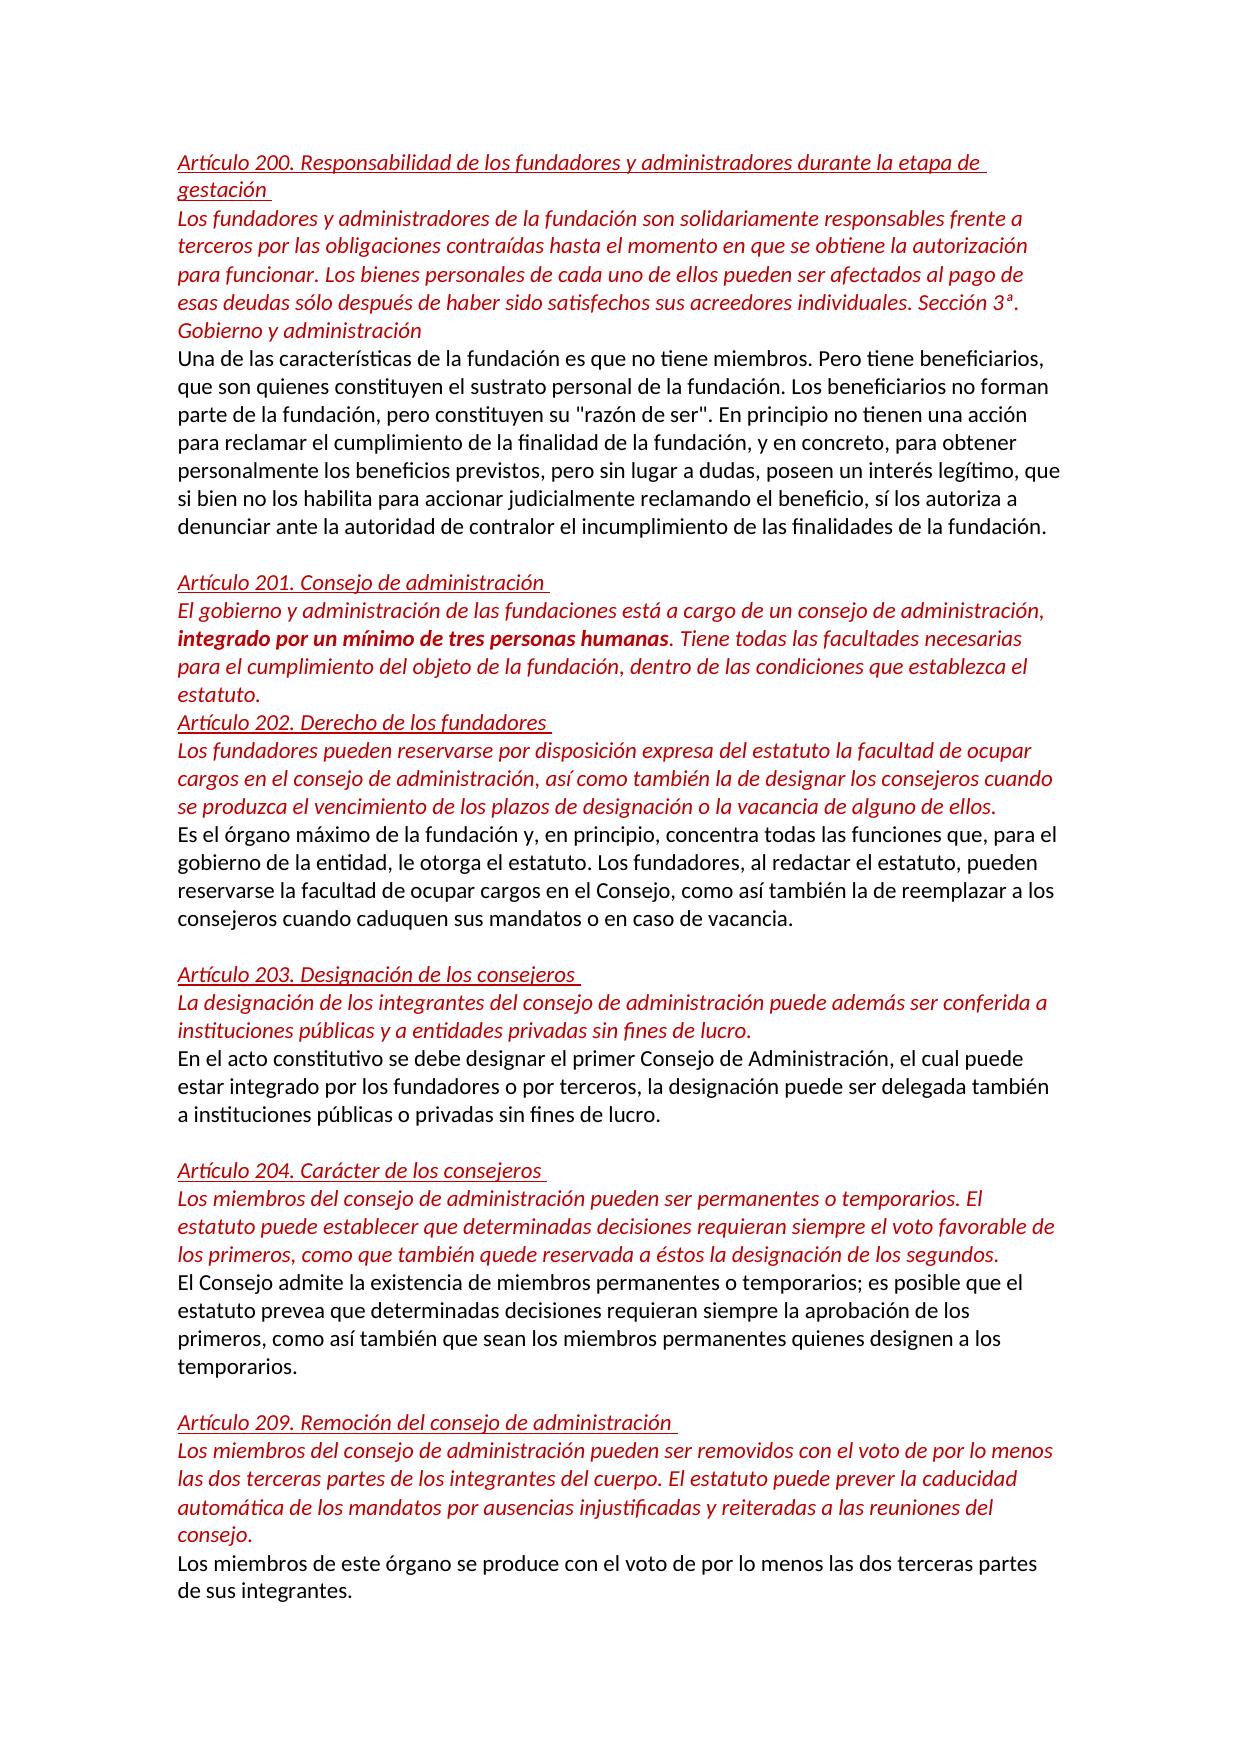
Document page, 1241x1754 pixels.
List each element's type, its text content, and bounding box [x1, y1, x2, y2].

text Artículo 204. Carácter de los consejeros [177, 1156, 1063, 1184]
text Artículo 200. Responsabilidad de los fundadores y administradores durante la etapa de gestación [177, 148, 1063, 204]
text Artículo 202. Derecho de los fundadores [177, 708, 1063, 736]
text La designación de los integrantes del consejo de administración puede además ser conferida a instituciones públicas y a entidades privadas sin fines de lucro. [177, 988, 1063, 1044]
text El Consejo admite la existencia de miembros permanentes o temporarios; es posible que el estatuto prevea que determinadas decisiones requieran siempre la aprobación de los primeros, como así también que sean los miembros permanentes quienes designen a los temporarios. [177, 1268, 1063, 1381]
text Los miembros del consejo de administración pueden ser removidos con el voto de por lo menos las dos terceras partes de los integrantes del cuerpo. El estatuto puede prever la caducidad automática de los mandatos por ausencias injustificadas y reiteradas a las reuniones del consejo. [177, 1437, 1063, 1549]
text En el acto constitutivo se debe designar el primer Consejo de Administración, el cual puede estar integrado por los fundadores o por terceros, la designación puede ser delegada también a instituciones públicas o privadas sin fines de lucro. [177, 1044, 1063, 1128]
text Los fundadores y administradores de la fundación son solidariamente responsables frente a terceros por las obligaciones contraídas hasta el momento en que se obtiene la autorización para funcionar. Los bienes personales de cada uno de ellos pueden ser afectados al pago de esas deudas sólo después de haber sido satisfechos sus acreedores individuales. Sección 3ª. Gobierno y administración [177, 204, 1063, 344]
text Artículo 209. Remoción del consejo de administración [177, 1408, 1063, 1437]
text Una de las características de la fundación es que no tiene miembros. Pero tiene beneficiarios, que son quienes constituyen el sustrato personal de la fundación. Los beneficiarios no forman parte de la fundación, pero constituyen su "razón de ser". En principio no tienen una acción para reclamar el cumplimiento de la finalidad de la fundación, y en concreto, para obtener personalmente los beneficios previstos, pero sin lugar a dudas, poseen un interés legítimo, que si bien no los habilita para accionar judicialmente reclamando el beneficio, sí los autoriza a denunciar ante la autoridad de contralor el incumplimiento de las finalidades de la fundación. [177, 344, 1063, 540]
text Los fundadores pueden reservarse por disposición expresa del estatuto la facultad de ocupar cargos en el consejo de administración, así como también la de designar los consejeros cuando se produzca el vencimiento de los plazos de designación o la vacancia de alguno de ellos. [177, 736, 1063, 820]
text Artículo 203. Designación de los consejeros [177, 960, 1063, 988]
text Los miembros de este órgano se produce con el voto de por lo menos las dos terceras partes de sus integrantes. [177, 1549, 1063, 1605]
text Artículo 201. Consejo de administración [177, 568, 1063, 596]
text Los miembros del consejo de administración pueden ser permanentes o temporarios. El estatuto puede establecer que determinadas decisiones requieran siempre el voto favorable de los primeros, como que también quede reservada a éstos la designación de los segundos. [177, 1184, 1063, 1268]
text Es el órgano máximo de la fundación y, en principio, concentra todas las funciones que, para el gobierno de la entidad, le otorga el estatuto. Los fundadores, al redactar el estatuto, pueden reservarse la facultad de ocupar cargos en el Consejo, como así también la de reemplazar a los consejeros cuando caduquen sus mandatos o en caso de vacancia. [177, 820, 1063, 932]
text El gobierno y administración de las fundaciones está a cargo de un consejo de administración, integrado por un mínimo de tres personas humanas. Tiene todas las facultades necesarias para el cumplimiento del objeto de la fundación, dentro de las condiciones que establezca el estatuto. [177, 596, 1063, 708]
